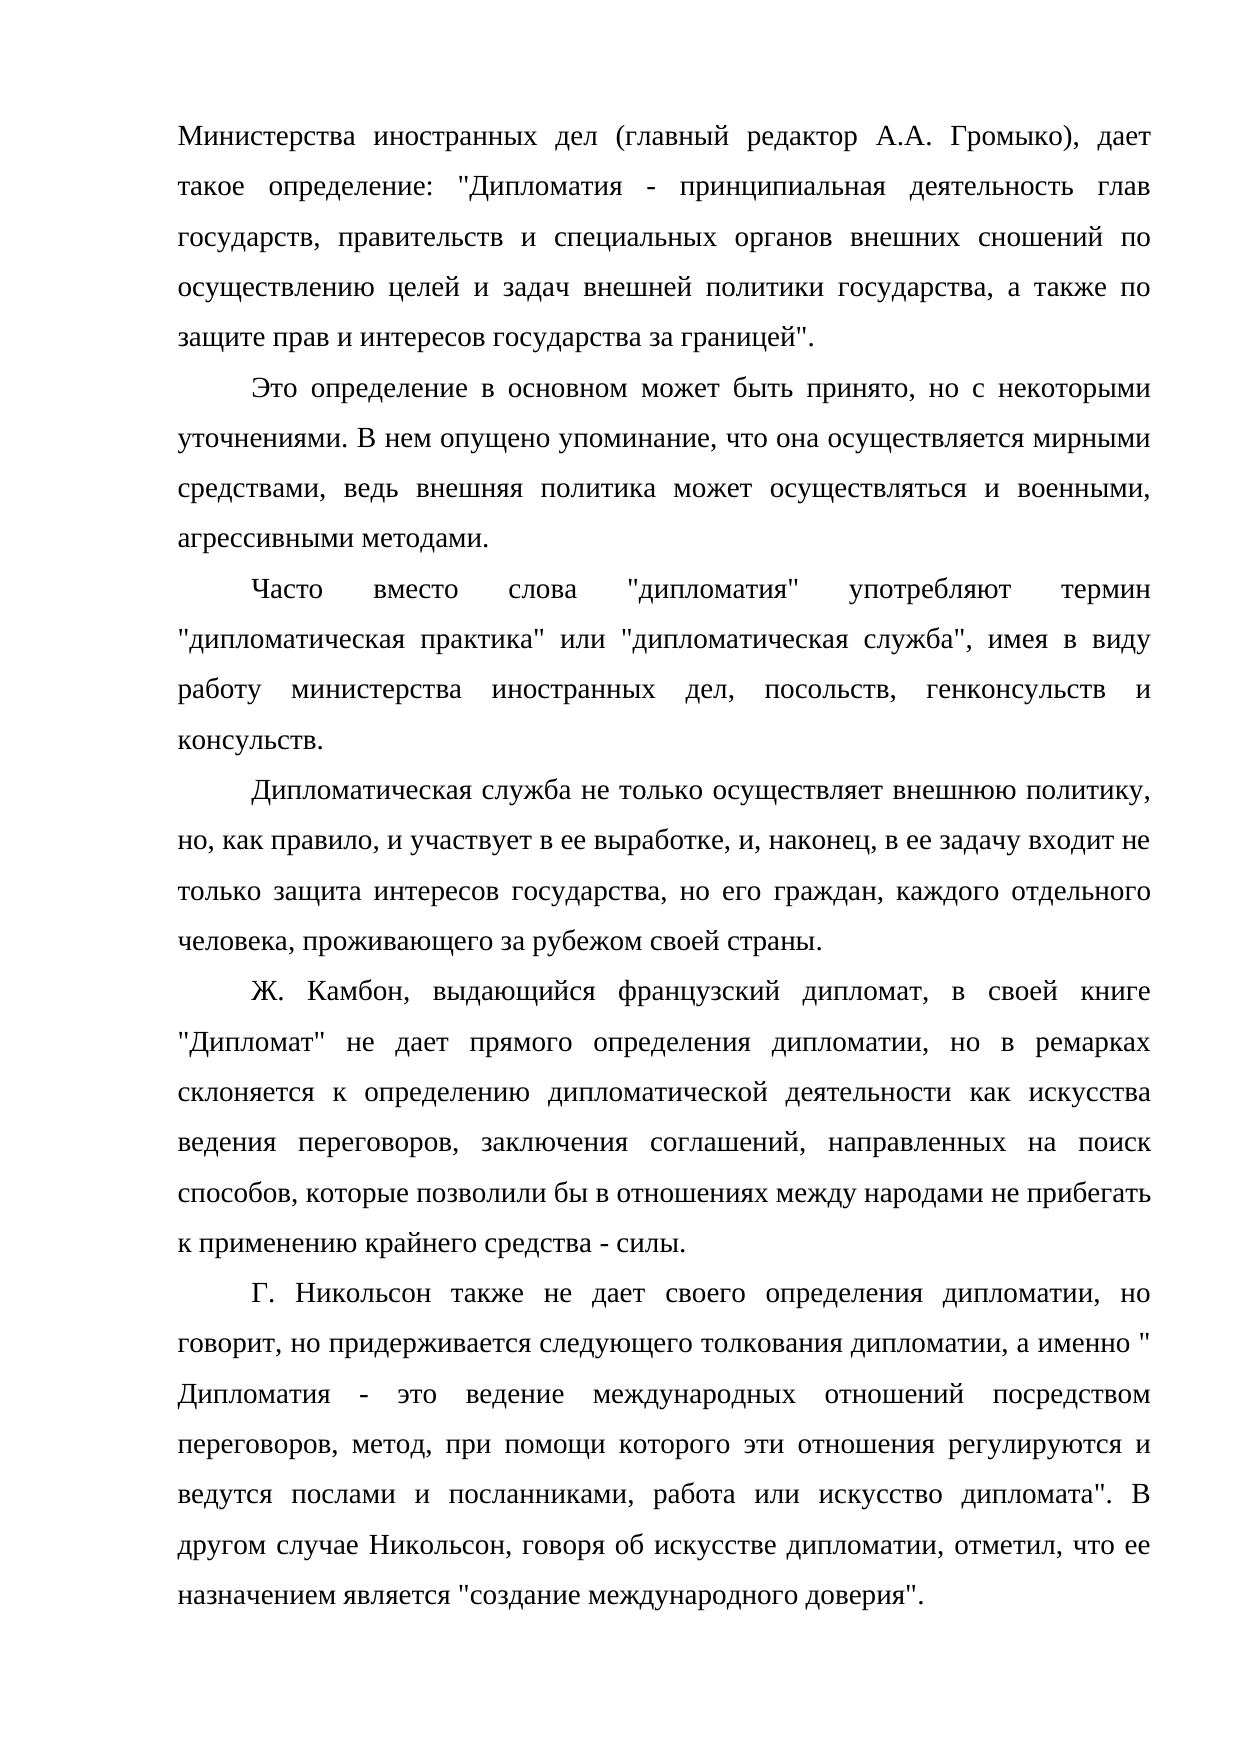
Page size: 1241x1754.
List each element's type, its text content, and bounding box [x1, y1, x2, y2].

text Это определение в основном может быть принято, но с некоторыми уточнениями. В нем опущено упоминание, что она осуществляется мирными средствами, ведь внешняя политика может осуществляться и военными, агрессивными методами. [177, 370, 1152, 554]
text Дипломатическая служба не только осуществляет внешнюю политику, но, как правило, и участвует в ее выработке, и, наконец, в ее задачу входит не только защита интересов государства, но его граждан, каждого отдельного человека, проживающего за рубежом своей страны. [177, 772, 1152, 957]
text Г. Никольсон также не дает своего определения дипломатии, но говорит, но придерживается следующего толкования дипломатии, а именно " Дипломатия - это ведение международных отношений посредством переговоров, метод, при помощи которого эти отношения регулируются и ведутся послами и посланниками, работа или искусство дипломата". В другом случае Никольсон, говоря об искусстве дипломатии, отметил, что ее назначением является "создание международного доверия". [177, 1275, 1152, 1611]
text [177, 118, 1152, 353]
text Часто вместо слова "дипломатия" употребляют термин "дипломатическая практика" или "дипломатическая служба", имея в виду работу министерства иностранных дел, посольств, генконсульств и консульств. [177, 571, 1152, 755]
text Ж. Камбон, выдающийся французский дипломат, в своей книге "Дипломат" не дает прямого определения дипломатии, но в ремарках склоняется к определению дипломатической деятельности как искусства ведения переговоров, заключения соглашений, направленных на поиск способов, которые позволили бы в отношениях между народами не прибегать к применению крайнего средства - силы. [177, 973, 1152, 1258]
